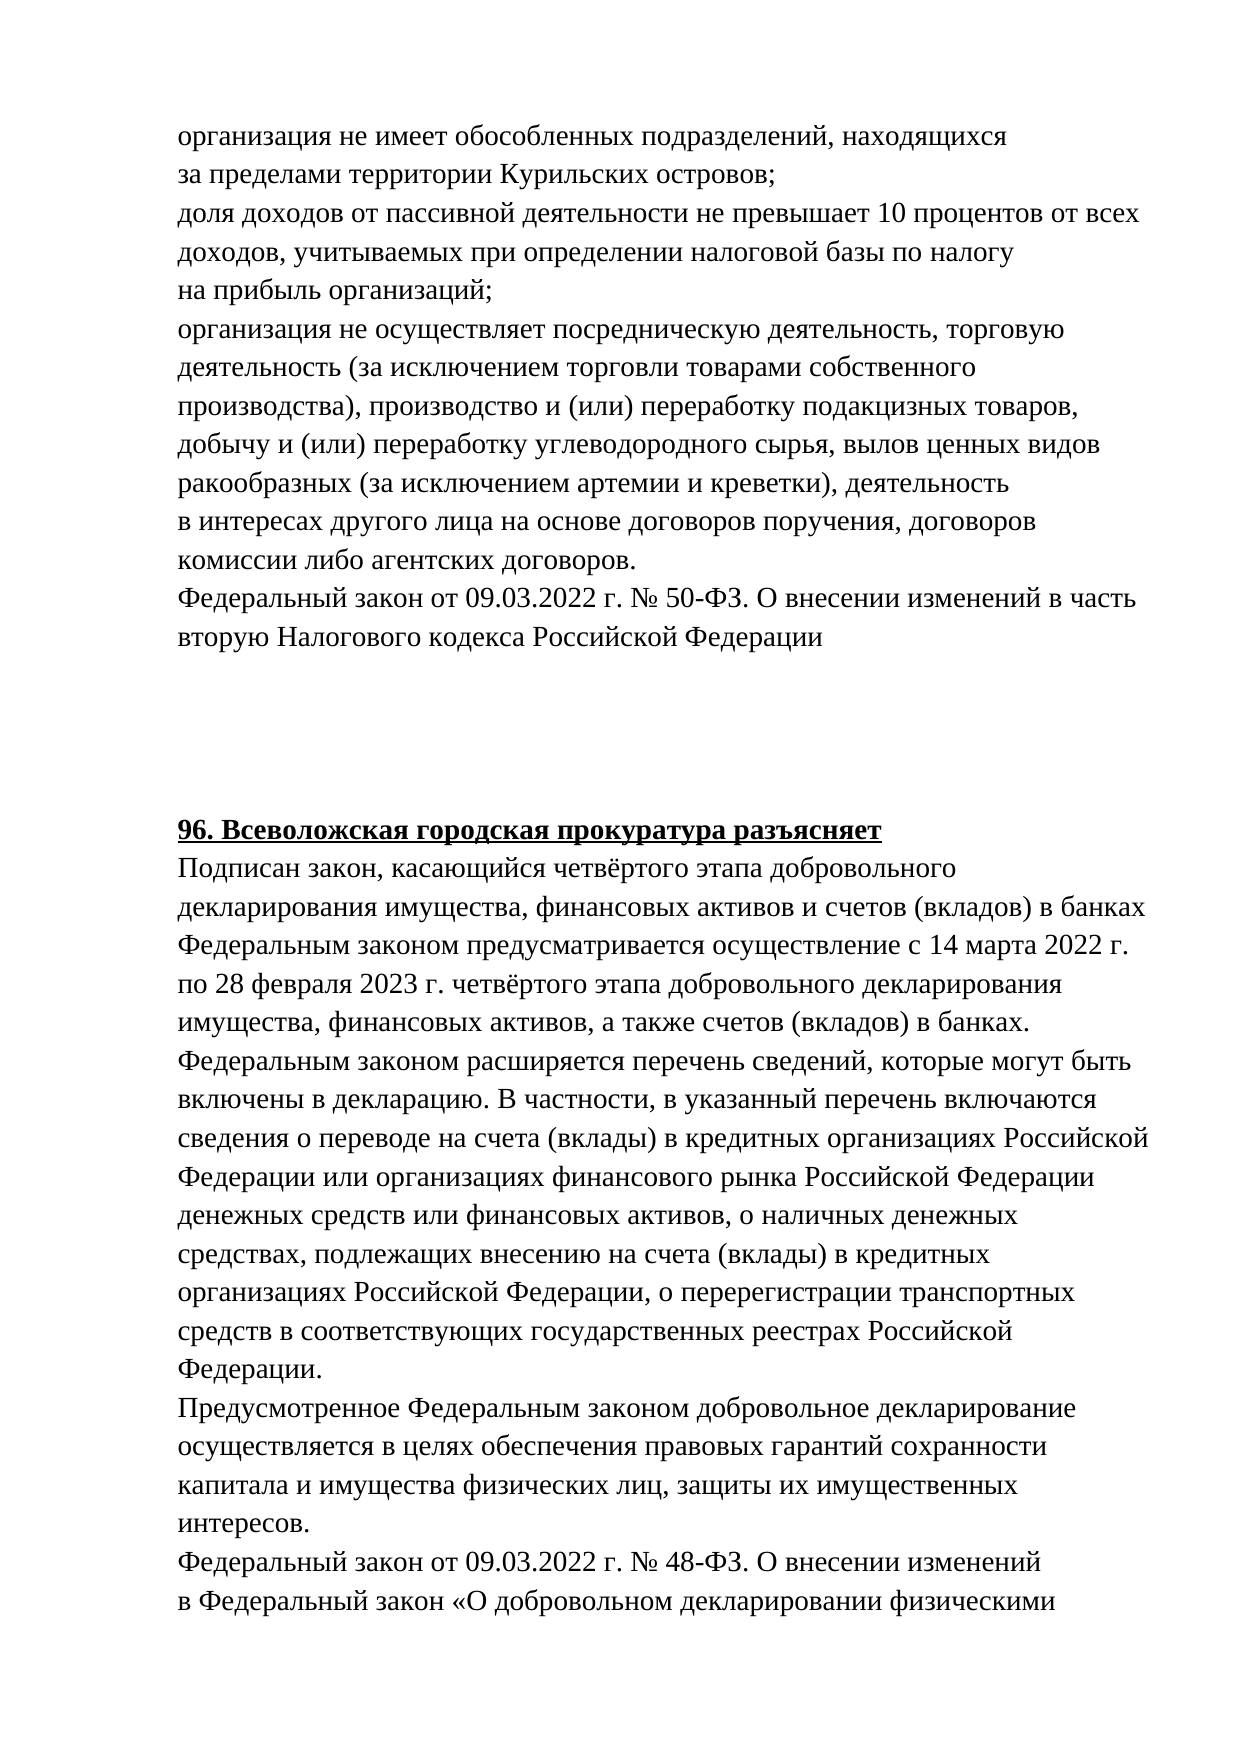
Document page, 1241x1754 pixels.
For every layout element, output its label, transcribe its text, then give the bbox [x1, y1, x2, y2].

text Подписан закон, касающийся четвёртого этапа добровольного декларирования имущества, финансовых активов и счетов (вкладов) в банках [177, 850, 1152, 922]
text Предусмотренное Федеральным законом добровольное декларирование осуществляется в целях обеспечения правовых гарантий сохранности капитала и имущества физических лиц, защиты их имущественных интересов. [177, 1390, 1152, 1539]
text Федеральным законом расширяется перечень сведений, которые могут быть включены в декларацию. В частности, в указанный перечень включаются сведения о переводе на счета (вклады) в кредитных организациях Российской Федерации или организациях финансового рынка Российской Федерации денежных средств или финансовых активов, о наличных денежных средствах, подлежащих внесению на счета (вклады) в кредитных организациях Российской Федерации, о перерегистрации транспортных средств в соответствующих государственных реестрах Российской Федерации. [177, 1043, 1152, 1385]
text Федеральный закон от 09.03.2022 г. № 50-ФЗ. О внесении изменений в часть вторую Налогового кодекса Российской Федерации [177, 581, 1152, 653]
text организация не осуществляет посредническую деятельность, торговую деятельность (за исключением торговли товарами собственного производства), производство и (или) переработку подакцизных товаров, добычу и (или) переработку углеводородного сырья, вылов ценных видов ракообразных (за исключением артемии и креветки), деятельность в интересах другого лица на основе договоров поручения, договоров комиссии либо агентских договоров. [177, 311, 1152, 576]
text доля доходов от пассивной деятельности не превышает 10 процентов от всех доходов, учитываемых при определении налоговой базы по налогу на прибыль организаций; [177, 195, 1152, 306]
text организация не имеет обособленных подразделений, находящихся за пределами территории Курильских островов; [177, 118, 1152, 190]
text 96. Всеволожская городская прокуратура разъясняет [177, 812, 1152, 845]
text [177, 1544, 1152, 1616]
text Федеральным законом предусматривается осуществление с 14 марта 2022 г. по 28 февраля 2023 г. четвёртого этапа добровольного декларирования имущества, финансовых активов, а также счетов (вкладов) в банках. [177, 927, 1152, 1038]
